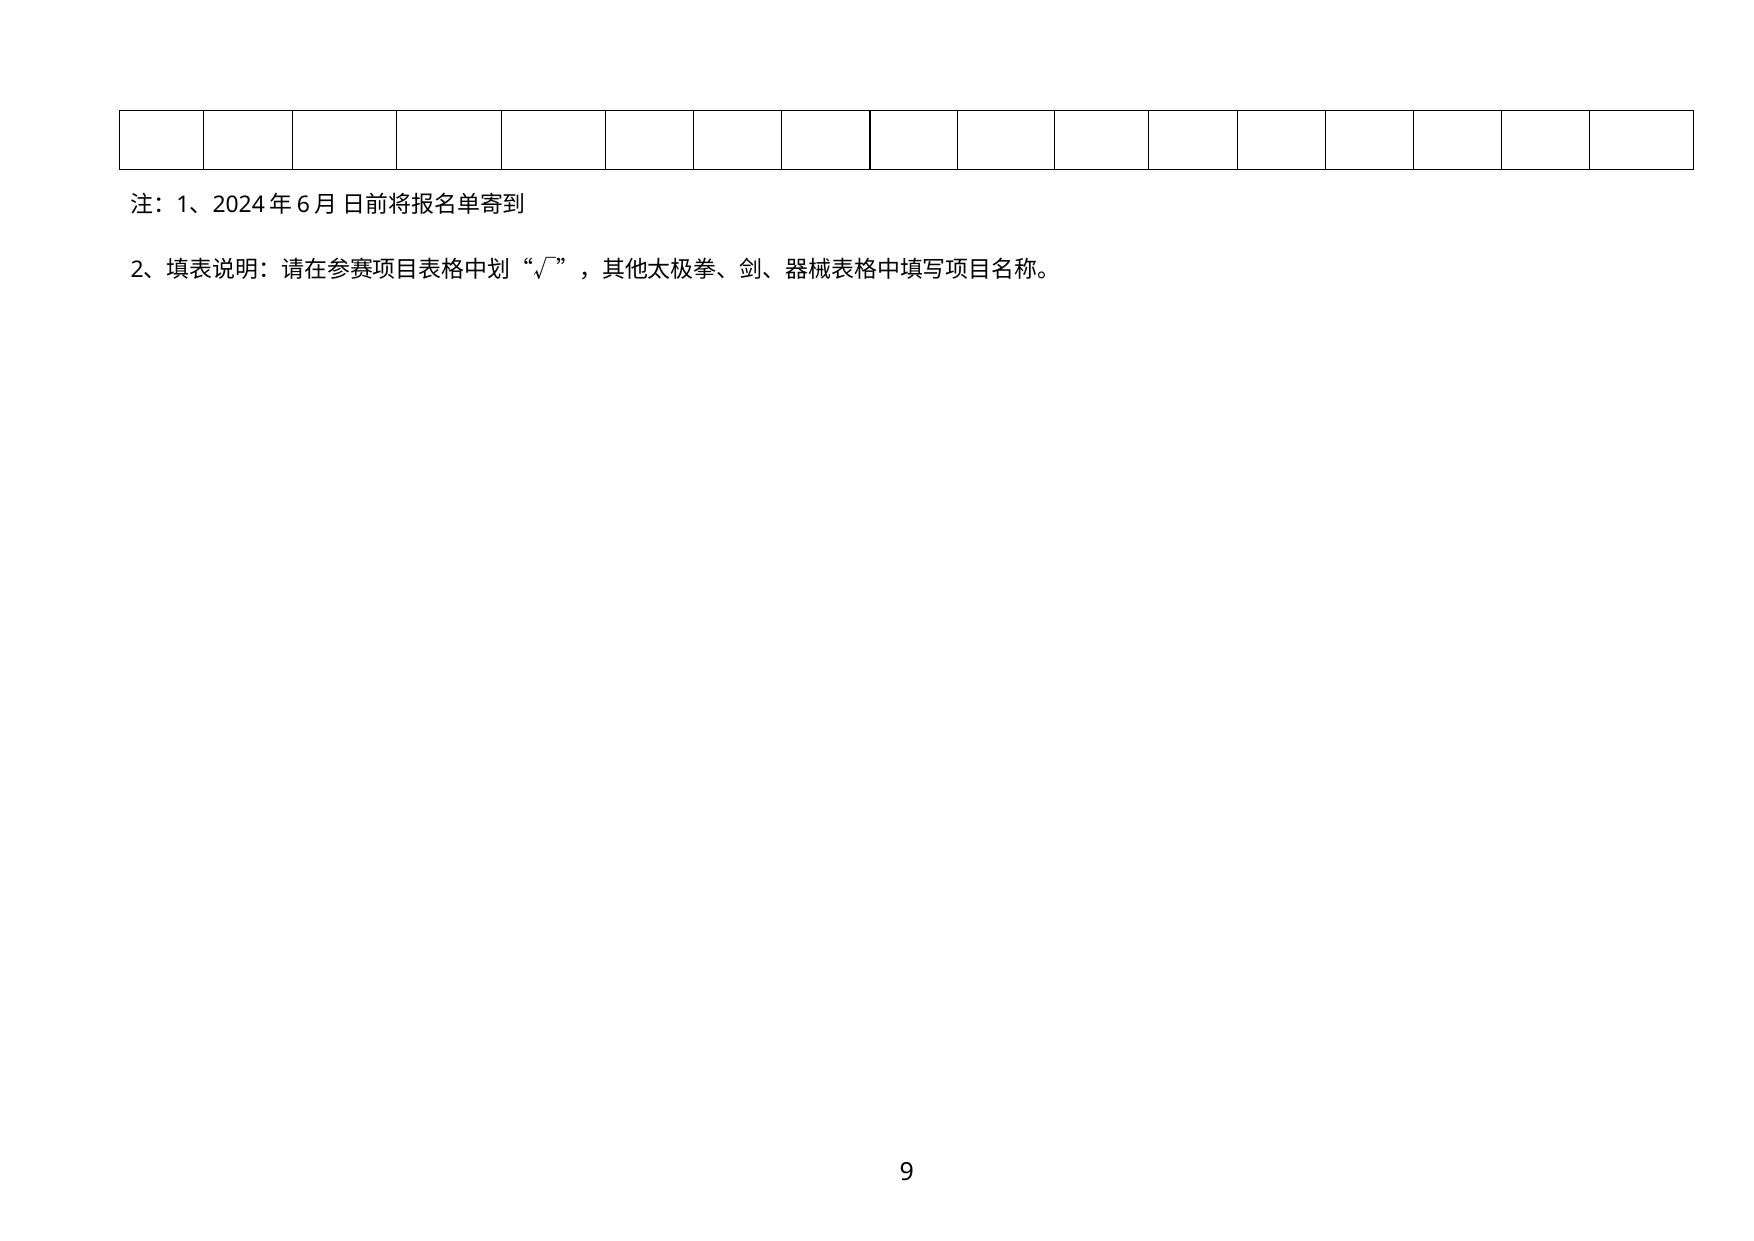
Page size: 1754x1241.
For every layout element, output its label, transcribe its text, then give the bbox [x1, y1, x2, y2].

table_cell [120, 111, 203, 169]
table_cell 注：1、2024年6月 日前将报名单寄到 2、填表说明：请在参赛项目表格中划“√”，其他太极拳、剑、器械表格中填写项目名称。 [119, 170, 1694, 300]
table_cell [1414, 111, 1501, 169]
table_cell [1055, 111, 1148, 169]
table_cell [502, 111, 605, 169]
table_cell [694, 111, 781, 169]
table_cell [1238, 111, 1325, 169]
table_cell [204, 111, 292, 169]
table_cell [871, 111, 957, 169]
table_cell [1590, 111, 1693, 169]
table_cell [1149, 111, 1237, 169]
table_cell [397, 111, 501, 169]
table_cell [958, 111, 1054, 169]
table_cell [1502, 111, 1589, 169]
table_cell [606, 111, 693, 169]
table_cell [782, 111, 869, 169]
table_cell [1326, 111, 1413, 169]
table_cell [293, 111, 396, 169]
